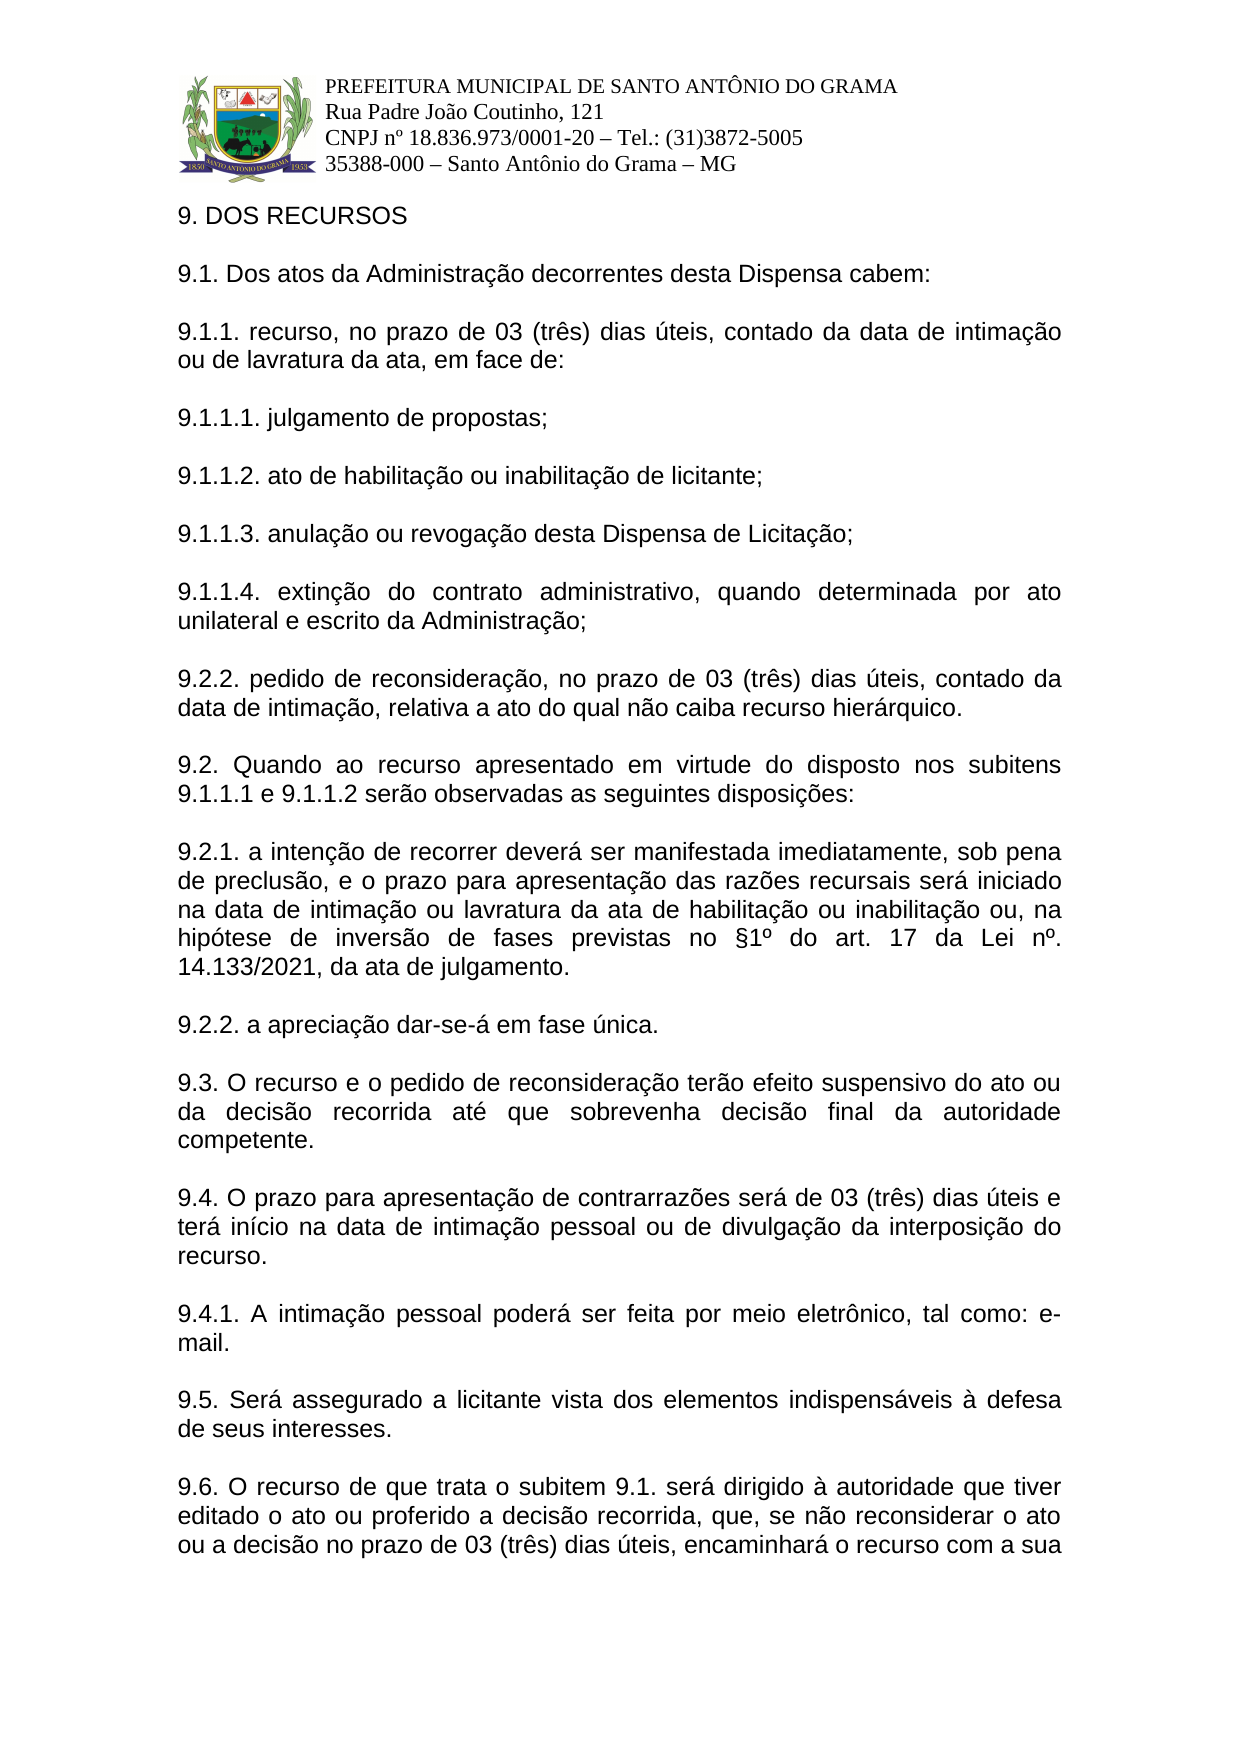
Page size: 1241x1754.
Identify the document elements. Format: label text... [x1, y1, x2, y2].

text 9.2.2. a apreciação dar-se-á em fase única. [177, 1010, 1063, 1039]
text 9.1.1. recurso, no prazo de 03 (três) dias úteis, contado da data de intimação ou de lavratura da ata, em face de: [177, 317, 1063, 374]
text 9. DOS RECURSOS [177, 201, 1063, 230]
picture [178, 75, 317, 183]
text 9.4.1. A intimação pessoal poderá ser feita por meio eletrônico, tal como: e-mail. [177, 1299, 1063, 1356]
text 9.2. Quando ao recurso apresentado em virtude do disposto nos subitens 9.1.1.1 e 9.1.1.2 serão observadas as seguintes disposições: [177, 751, 1063, 808]
text 9.1.1.3. anulação ou revogação desta Dispensa de Licitação; [177, 519, 1063, 548]
text 9.4. O prazo para apresentação de contrarrazões será de 03 (três) dias úteis e terá início na data de intimação pessoal ou de divulgação da interposição do recurso. [177, 1183, 1063, 1270]
text 9.5. Será assegurado a licitante vista dos elementos indispensáveis à defesa de seus interesses. [177, 1386, 1063, 1443]
text 9.3. O recurso e o pedido de reconsideração terão efeito suspensivo do ato ou da decisão recorrida até que sobrevenha decisão final da autoridade competente. [177, 1068, 1063, 1154]
text 9.1.1.1. julgamento de propostas; [177, 403, 1063, 432]
text 9.1.1.2. ato de habilitação ou inabilitação de licitante; [177, 461, 1063, 490]
text 9.2.2. pedido de reconsideração, no prazo de 03 (três) dias úteis, contado da data de intimação, relativa a ato do qual não caiba recurso hierárquico. [177, 664, 1063, 721]
text 9.1. Dos atos da Administração decorrentes desta Dispensa cabem: [177, 259, 1063, 288]
text 9.2.1. a intenção de recorrer deverá ser manifestada imediatamente, sob pena de preclusão, e o prazo para apresentação das razões recursais será iniciado na data de intimação ou lavratura da ata de habilitação ou inabilitação ou, na hipótese de inversão de fases previstas no §1º do art. 17 da Lei nº. 14.133/2021, da ata de julgamento. [177, 837, 1063, 981]
text 9.1.1.4. extinção do contrato administrativo, quando determinada por ato unilateral e escrito da Administração; [177, 577, 1063, 635]
